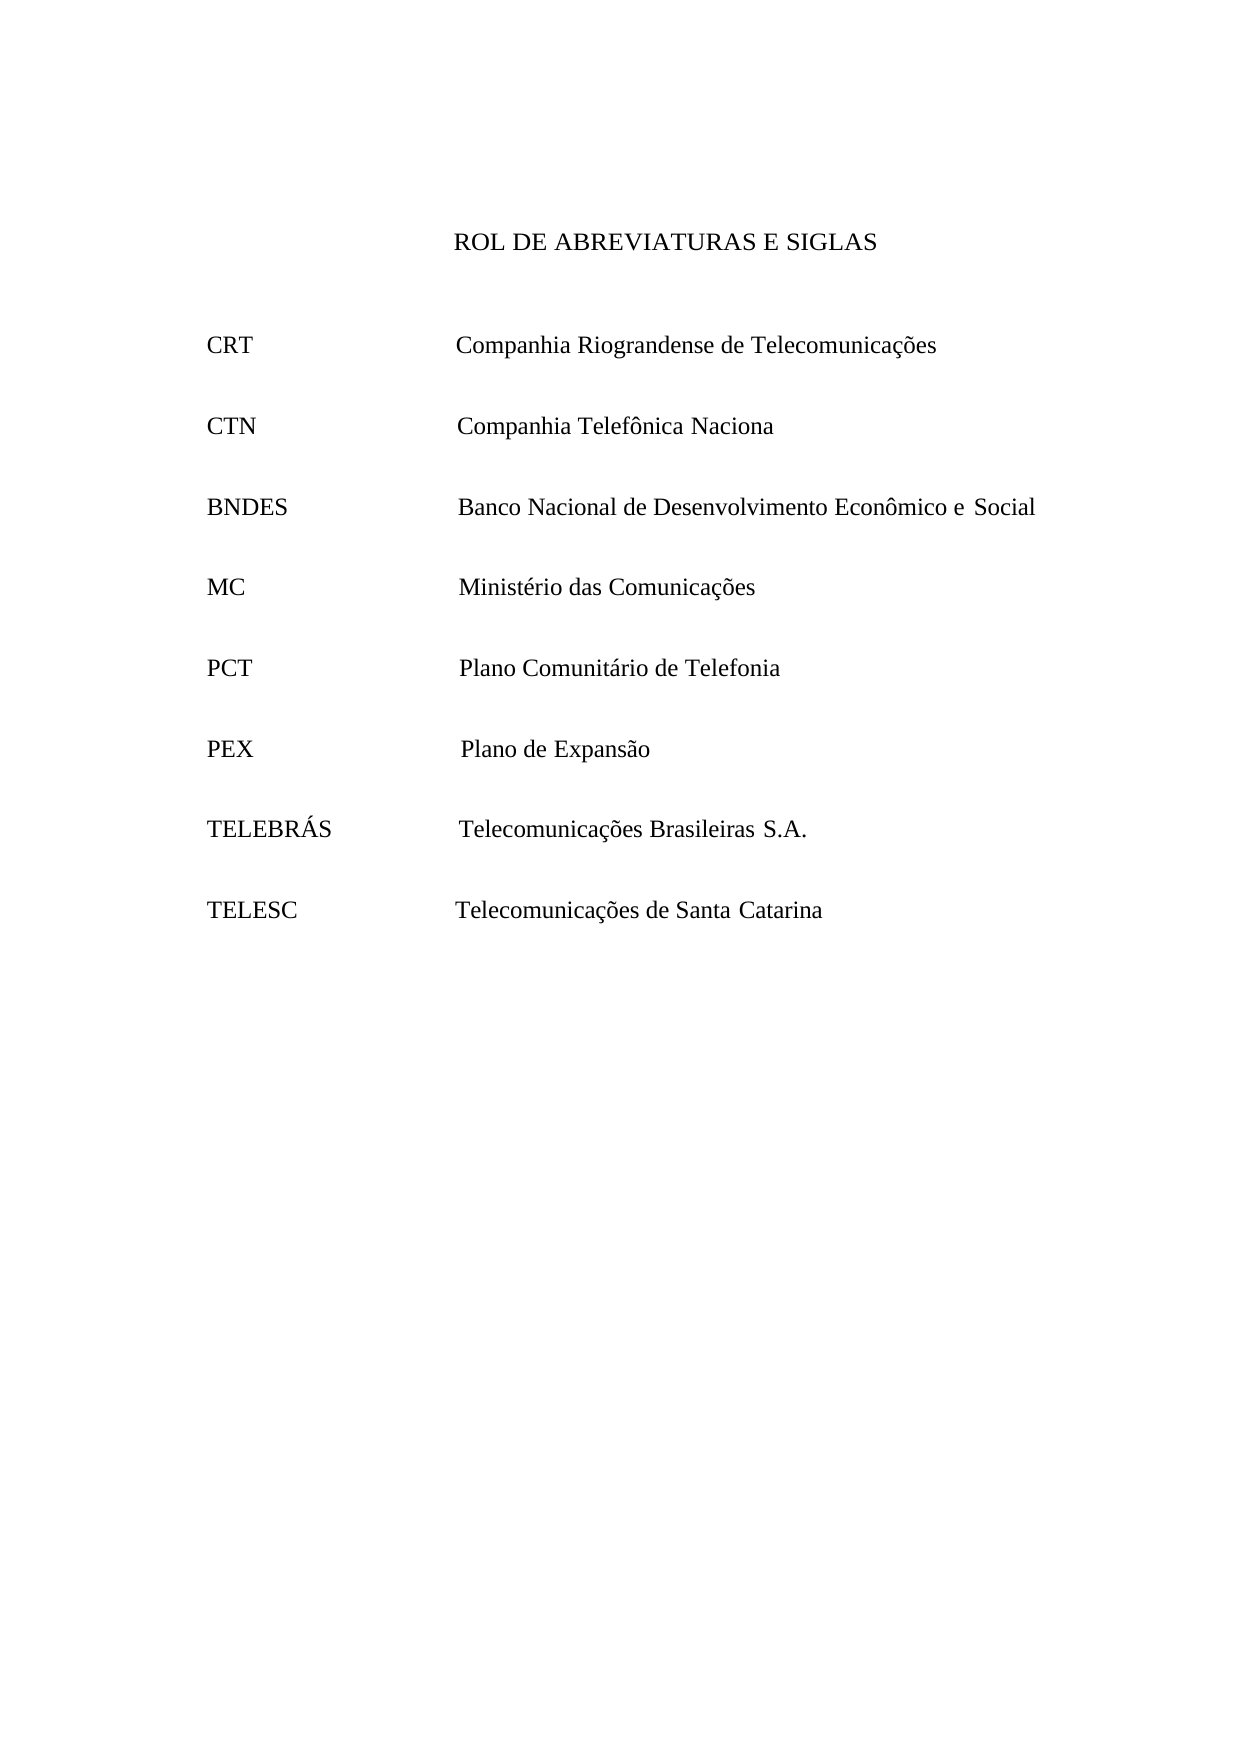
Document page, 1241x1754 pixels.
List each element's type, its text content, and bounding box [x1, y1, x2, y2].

text ROL DE ABREVIATURAS E SIGLAS [453, 227, 1065, 256]
text BNDES Banco Nacional de Desenvolvimento Econômico e Social [207, 492, 1065, 521]
text CRT Companhia Riograndense de Telecomunicações [207, 330, 1065, 359]
text CTN Companhia Telefônica Naciona [207, 411, 1065, 440]
text PEX Plano de Expansão [207, 734, 1065, 762]
text MC Ministério das Comunicações [207, 572, 1065, 601]
text PCT Plano Comunitário de Telefonia [207, 653, 1065, 682]
text TELESC Telecomunicações de Santa Catarina [207, 895, 1065, 924]
text TELEBRÁS Telecomunicações Brasileiras S.A. [207, 814, 1065, 843]
